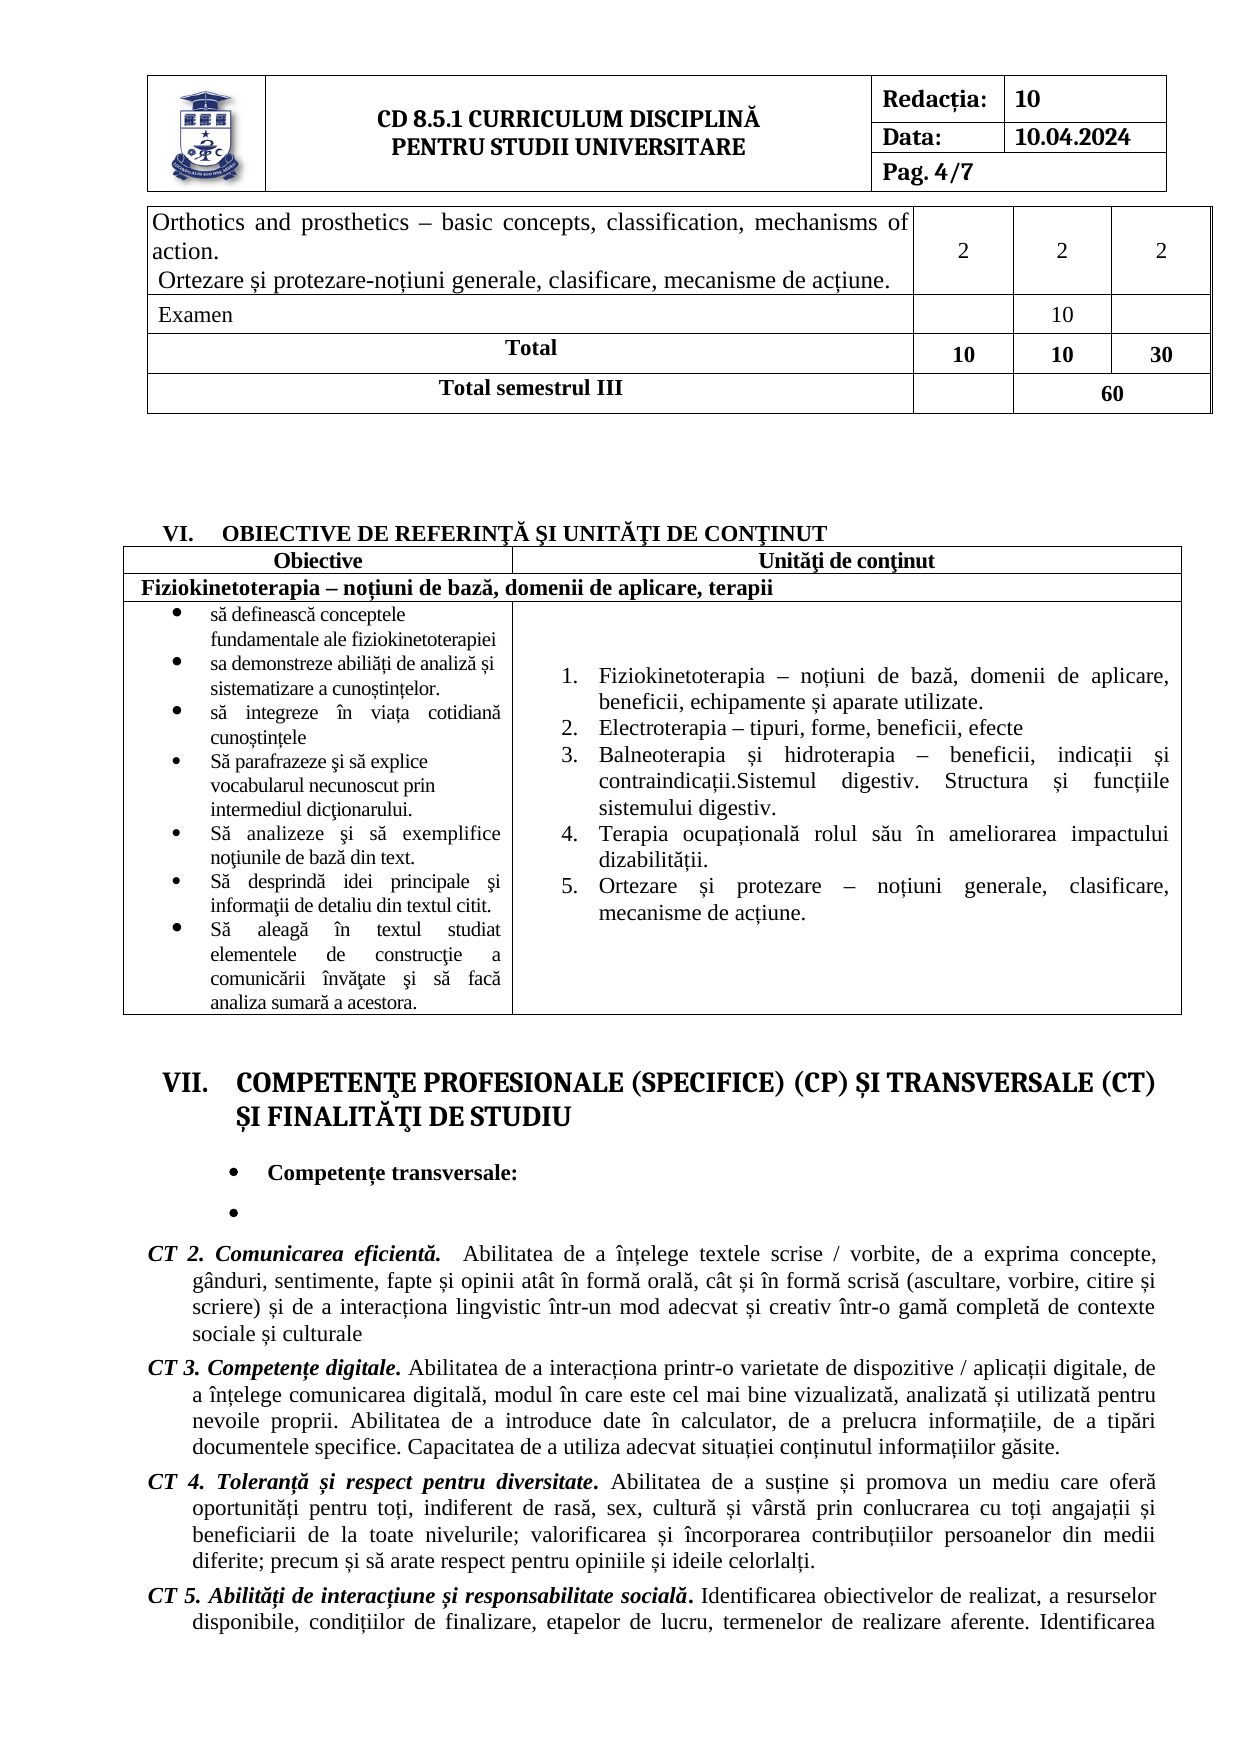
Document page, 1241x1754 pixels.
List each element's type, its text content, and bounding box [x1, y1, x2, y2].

list OBIECTIVE DE REFERINŢĂ ŞI UNITĂŢI DE CONŢINUT [162, 519, 1157, 546]
picture [164, 86, 252, 191]
text CT 4. Toleranță și respect pentru diversitate. Abilitatea de a susține și promova un mediu care oferă oportunități pentru toți, indiferent de rasă, sex, cultură și vârstă prin conlucrarea cu toți angajații și beneficiarii de la toate nivelurile; valorificarea și încorporarea contribuțiilor persoanelor din medii diferite; precum și să arate respect pentru opiniile și ideile celorlalți. [148, 1468, 1157, 1573]
table_cell [914, 374, 1013, 413]
table_cell [914, 295, 1013, 333]
table_cell Fiziokinetoterapia – noțiuni de bază, domenii de aplicare, terapii [124, 574, 1181, 601]
table_cell 10 [1014, 334, 1111, 373]
text CT 3. Competențe digitale. Abilitatea de a interacționa printr-o varietate de dispozitive / aplicații digitale, de a înțelege comunicarea digitală, modul în care este cel mai bine vizualizată, analizată și utilizată pentru nevoile proprii. Abilitatea de a introduce date în calculator, de a prelucra informațiile, de a tipări documentele specifice. Capacitatea de a utiliza adecvat situației conținutul informațiilor găsite. [148, 1354, 1157, 1460]
table_cell Orthotics and prosthetics – basic concepts, classification, mechanisms of action. Ortezare și protezare-noțiuni generale, clasificare, mecanisme de acțiune. [148, 207, 913, 293]
table_cell 30 [1112, 334, 1210, 373]
list Competențe transversale: [229, 1159, 1157, 1185]
table_cell Total [148, 334, 913, 373]
table_cell 60 [1014, 374, 1210, 413]
table_header Unităţi de conţinut [513, 547, 1181, 573]
list COMPETENŢE PROFESIONALE (SPECIFICE) (CP) ȘI TRANSVERSALE (CT) ŞI FINALITĂŢI DE STUDIU [162, 1067, 1157, 1134]
table_cell 10 [1014, 295, 1111, 333]
table_cell Fiziokinetoterapia – noțiuni de bază, domenii de aplicare, beneficii, echipamente și aparate utilizate. Electroterapia – tipuri, forme, beneficii, efecte Balneoterapia și hidroterapia – beneficii, indicații și contraindicații.Sistemul digestiv. Structura și funcțiile sistemului digestiv. Terapia ocupațională rolul său în ameliorarea impactului dizabilității. Ortezare și protezare – noțiuni generale, clasificare, mecanisme de acțiune. [513, 602, 1181, 1014]
table_cell 10 [914, 334, 1013, 373]
table_cell 2 [1014, 207, 1111, 293]
table_cell [1112, 295, 1210, 333]
table_header Obiective [124, 547, 512, 573]
table_cell 2 [914, 207, 1013, 293]
text CT 2. Comunicarea eficientă. Abilitatea de a înțelege textele scrise / vorbite, de a exprima concepte, gânduri, sentimente, fapte și opinii atât în formă orală, cât și în formă scrisă (ascultare, vorbire, citire și scriere) și de a interacționa lingvistic într-un mod adecvat și creativ într-o gamă completă de contexte sociale și culturale [148, 1241, 1157, 1346]
table_cell să definească conceptele fundamentale ale fiziokinetoterapiei sa demonstreze abiliăți de analiză și sistematizare a cunoștințelor. să integreze în viața cotidiană cunoștințele Să parafrazeze şi să explice vocabularul necunoscut prin intermediul dicţionarului. Să analizeze şi să exemplifice noţiunile de bază din text. Să desprindă idei principale şi informaţii de detaliu din textul citit. Să aleagă în textul studiat elementele de construcţie a comunicării învăţate şi să facă analiza sumară a acestora. [124, 602, 512, 1014]
table_cell Examen [148, 295, 913, 333]
table_cell Total semestrul III [148, 374, 913, 413]
table_cell 2 [1112, 207, 1210, 293]
